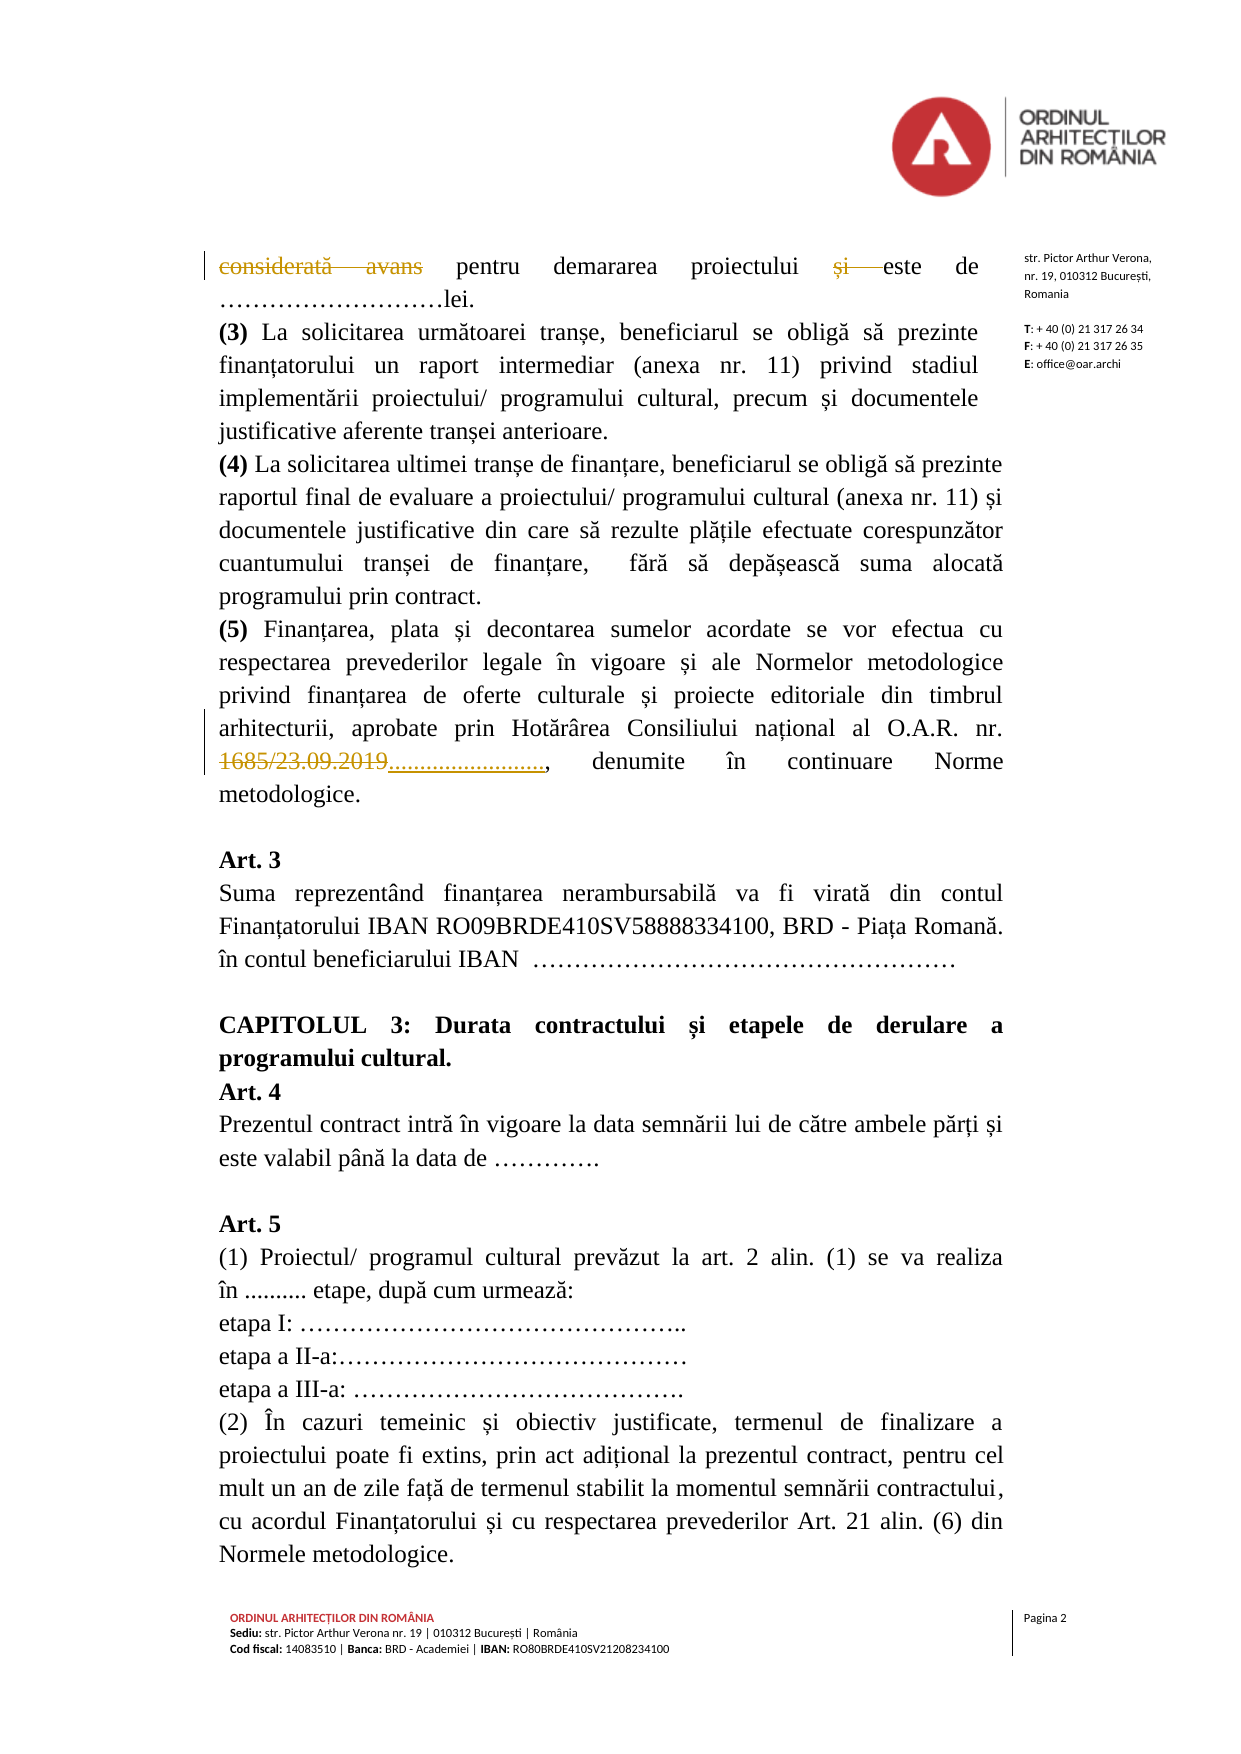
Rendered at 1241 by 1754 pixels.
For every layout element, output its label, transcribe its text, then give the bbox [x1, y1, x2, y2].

text (3) La solicitarea următoarei tranșe, beneficiarul se obligă să prezinte finanțatorului un raport intermediar (anexa nr. 11) privind stadiul implementării proiectului/ programului cultural, precum și documentele justificative aferente tranșei anterioare. [218, 317, 1004, 445]
text (5) Finanțarea, plata și decontarea sumelor acordate se vor efectua cu respectarea prevederilor legale în vigoare și ale Normelor metodologice privind finanțarea de oferte culturale și proiecte editoriale din timbrul arhitecturii, aprobate prin Hotărârea Consiliului național al O.A.R. nr. , denumite în continuare Norme metodologice. [218, 614, 1004, 808]
text Art. 5 [218, 1209, 1004, 1237]
text (2) În cazuri temeinic și obiectiv justificate, termenul de finalizare a proiectului poate fi extins, prin act adițional la prezentul contract, pentru cel mult un an de zile față de termenul stabilit la momentul semnării contractului, cu acordul Finanțatorului și cu respectarea prevederilor Art. 21 alin. (6) din Normele metodologice. [218, 1407, 1004, 1568]
text CAPITOLUL 3: Durata contractului și etapele de derulare a programului cultural. [218, 1011, 1004, 1072]
text (1) Proiectul/ programul cultural prevăzut la art. 2 alin. (1) se va realiza în .......... etape, după cum urmează: [218, 1242, 1004, 1303]
text etapa a II-a:…………………………………… [218, 1341, 1004, 1369]
text etapa a III-a: …………………………………. [218, 1374, 1004, 1402]
text (4) La solicitarea ultimei tranșe de finanțare, beneficiarul se obligă să prezinte raportul final de evaluare a proiectului/ programului cultural (anexa nr. 11) și documentele justificative din care să rezulte plățile efectuate corespunzător cuantumului tranșei de finanțare, fără să depășească suma alocată programului prin contract. [218, 449, 1004, 610]
text Suma reprezentând finanțarea nerambursabilă va fi virată din contul Finanțatorului IBAN RO09BRDE410SV58888334100, BRD - Piața Romană. în contul beneficiarului IBAN …………………………………………… [218, 878, 1004, 973]
text Prezentul contract intră în vigoare la data semnării lui de către ambele părți și este valabil până la data de …………. [218, 1109, 1004, 1171]
picture [2, 0, 1240, 199]
text Art. 3 [218, 845, 1004, 874]
text etapa I: ……………………………………….. [218, 1308, 1004, 1336]
text Art. 4 [218, 1077, 1004, 1105]
